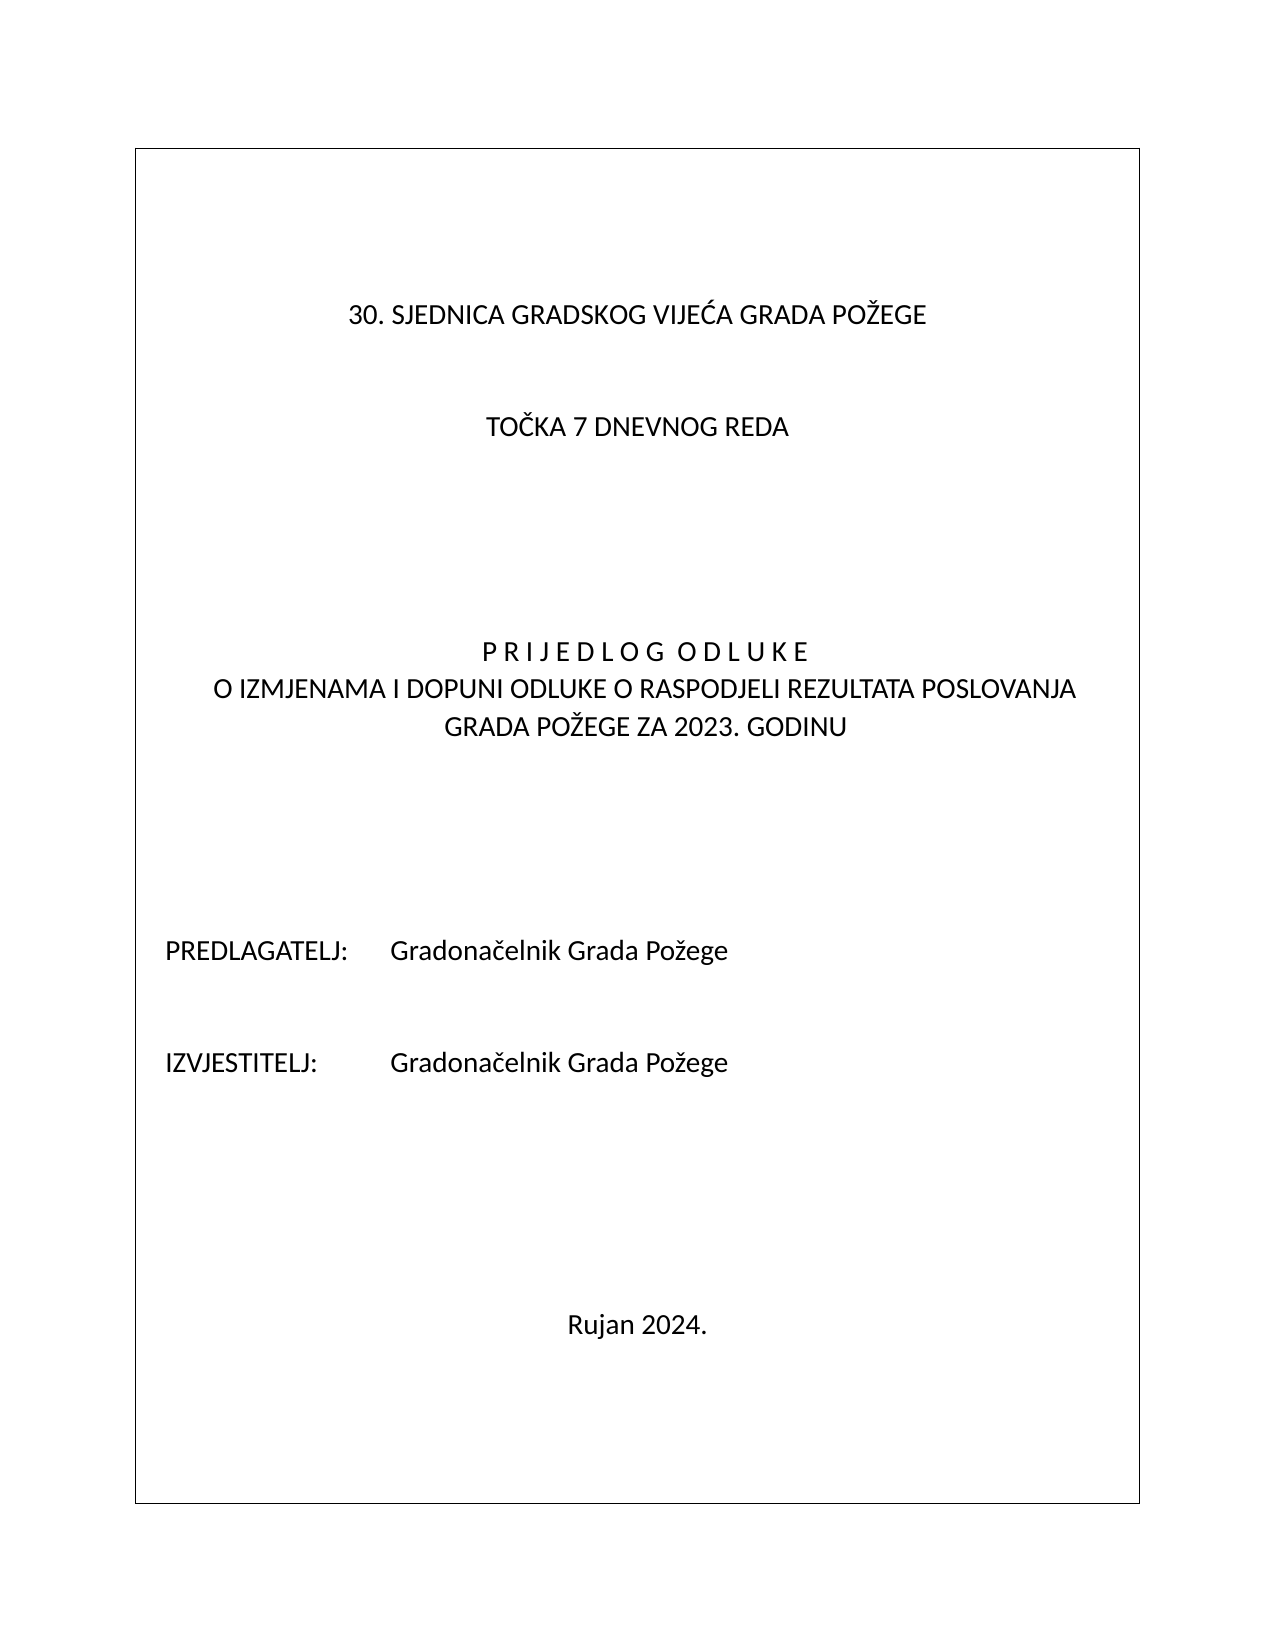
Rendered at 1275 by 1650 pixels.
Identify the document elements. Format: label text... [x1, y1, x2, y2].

table_header 30. SJEDNICA GRADSKOG VIJEĆA GRADA POŽEGE TOČKA 7 DNEVNOG REDA P R I J E D L O G O D L U K E O IZMJENAMA I DOPUNI ODLUKE O RASPODJELI REZULTATA POSLOVANJA GRADA POŽEGE ZA 2023. GODINU PREDLAGATELJ: Gradonačelnik Grada Požege IZVJESTITELJ: Gradonačelnik Grada Požege Rujan 2024. [136, 149, 1139, 1502]
